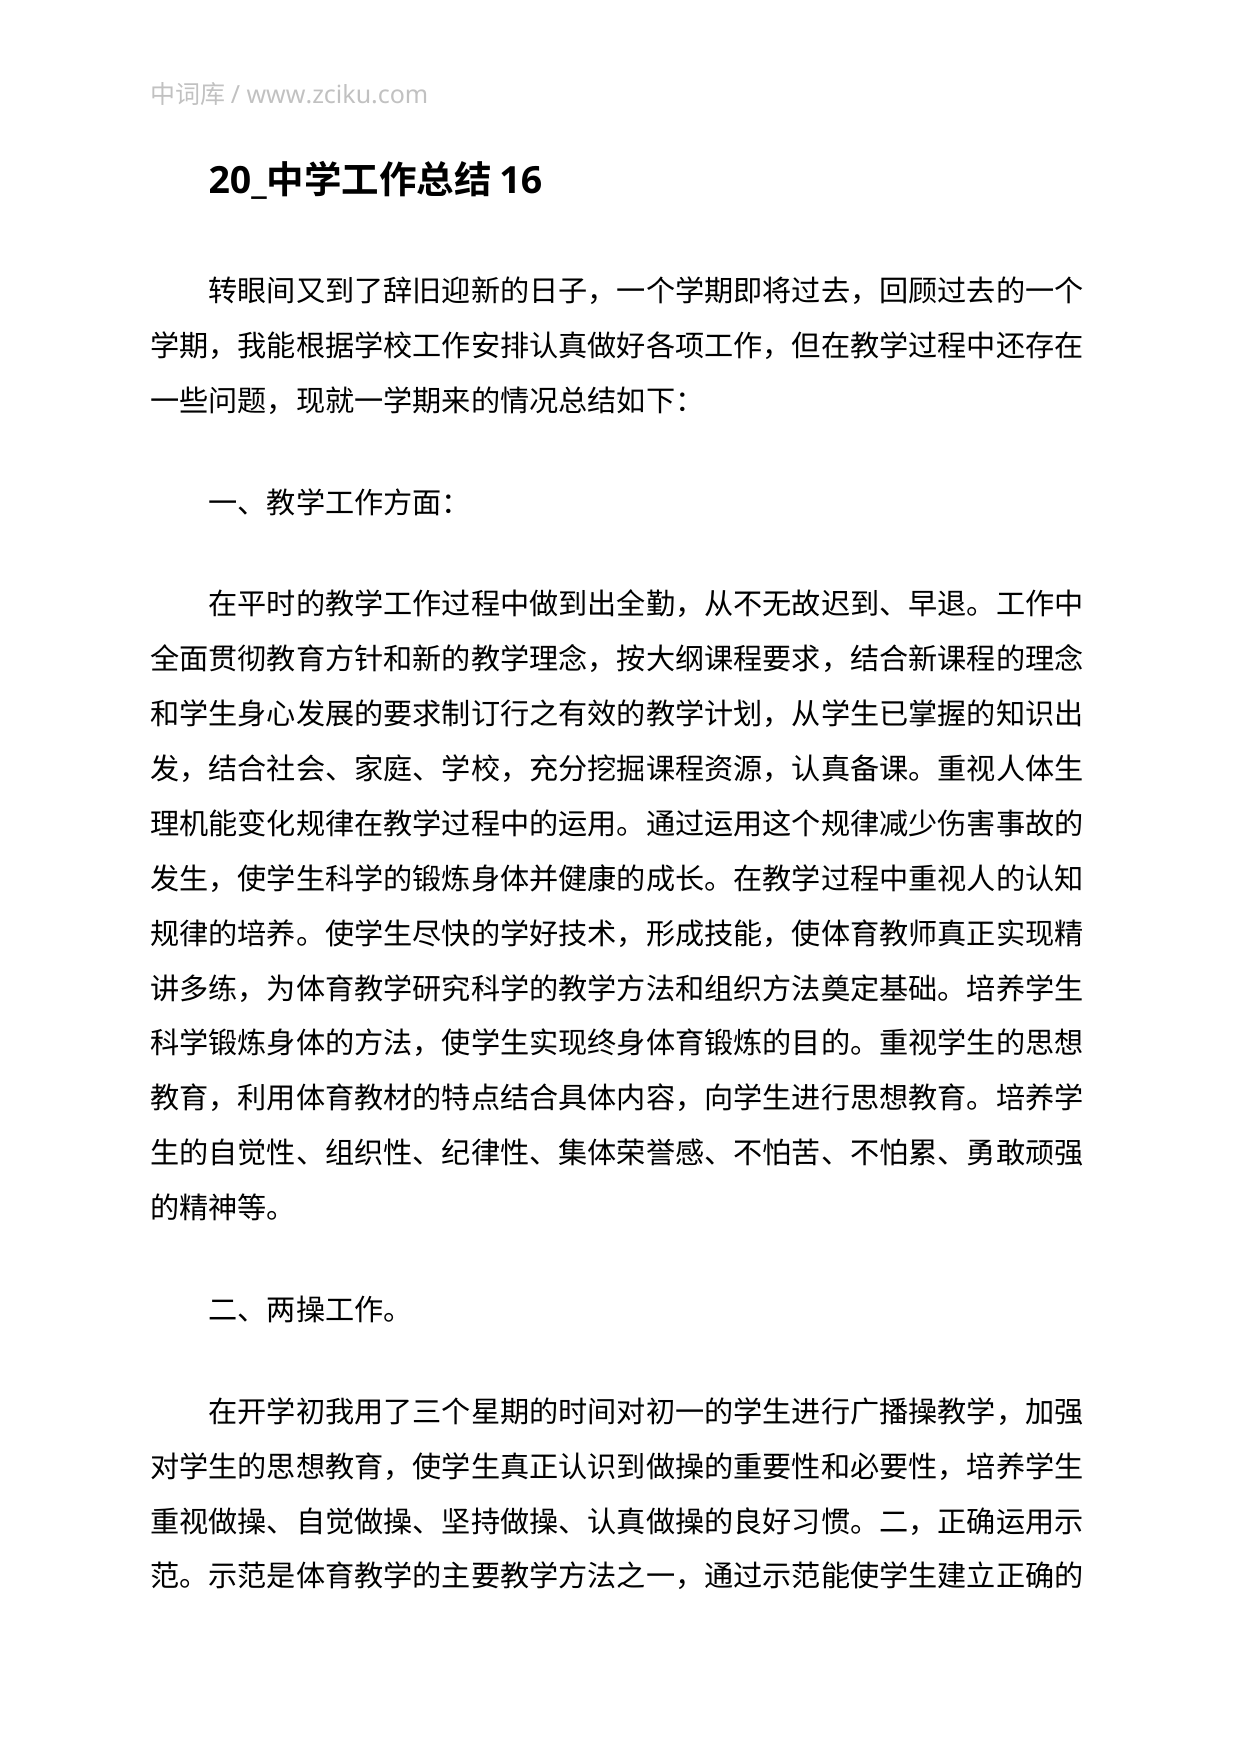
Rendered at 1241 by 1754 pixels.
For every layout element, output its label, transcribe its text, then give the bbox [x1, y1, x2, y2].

text 转眼间又到了辞旧迎新的日子，一个学期即将过去，回顾过去的一个学期，我能根据学校工作安排认真做好各项工作，但在教学过程中还存在一些问题，现就一学期来的情况总结如下： [150, 268, 1090, 420]
text 20_中学工作总结16 [150, 150, 1090, 204]
text 在平时的教学工作过程中做到出全勤，从不无故迟到、早退。工作中全面贯彻教育方针和新的教学理念，按大纲课程要求，结合新课程的理念和学生身心发展的要求制订行之有效的教学计划，从学生已掌握的知识出发，结合社会、家庭、学校，充分挖掘课程资源，认真备课。重视人体生理机能变化规律在教学过程中的运用。通过运用这个规律减少伤害事故的发生，使学生科学的锻炼身体并健康的成长。在教学过程中重视人的认知规律的培养。使学生尽快的学好技术，形成技能，使体育教师真正实现精讲多练，为体育教学研究科学的教学方法和组织方法奠定基础。培养学生科学锻炼身体的方法，使学生实现终身体育锻炼的目的。重视学生的思想教育，利用体育教材的特点结合具体内容，向学生进行思想教育。培养学生的自觉性、组织性、纪律性、集体荣誉感、不怕苦、不怕累、勇敢顽强的精神等。 [150, 581, 1090, 1227]
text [150, 1388, 1090, 1595]
text 二、两操工作。 [150, 1287, 1090, 1329]
text 一、教学工作方面： [150, 479, 1090, 521]
